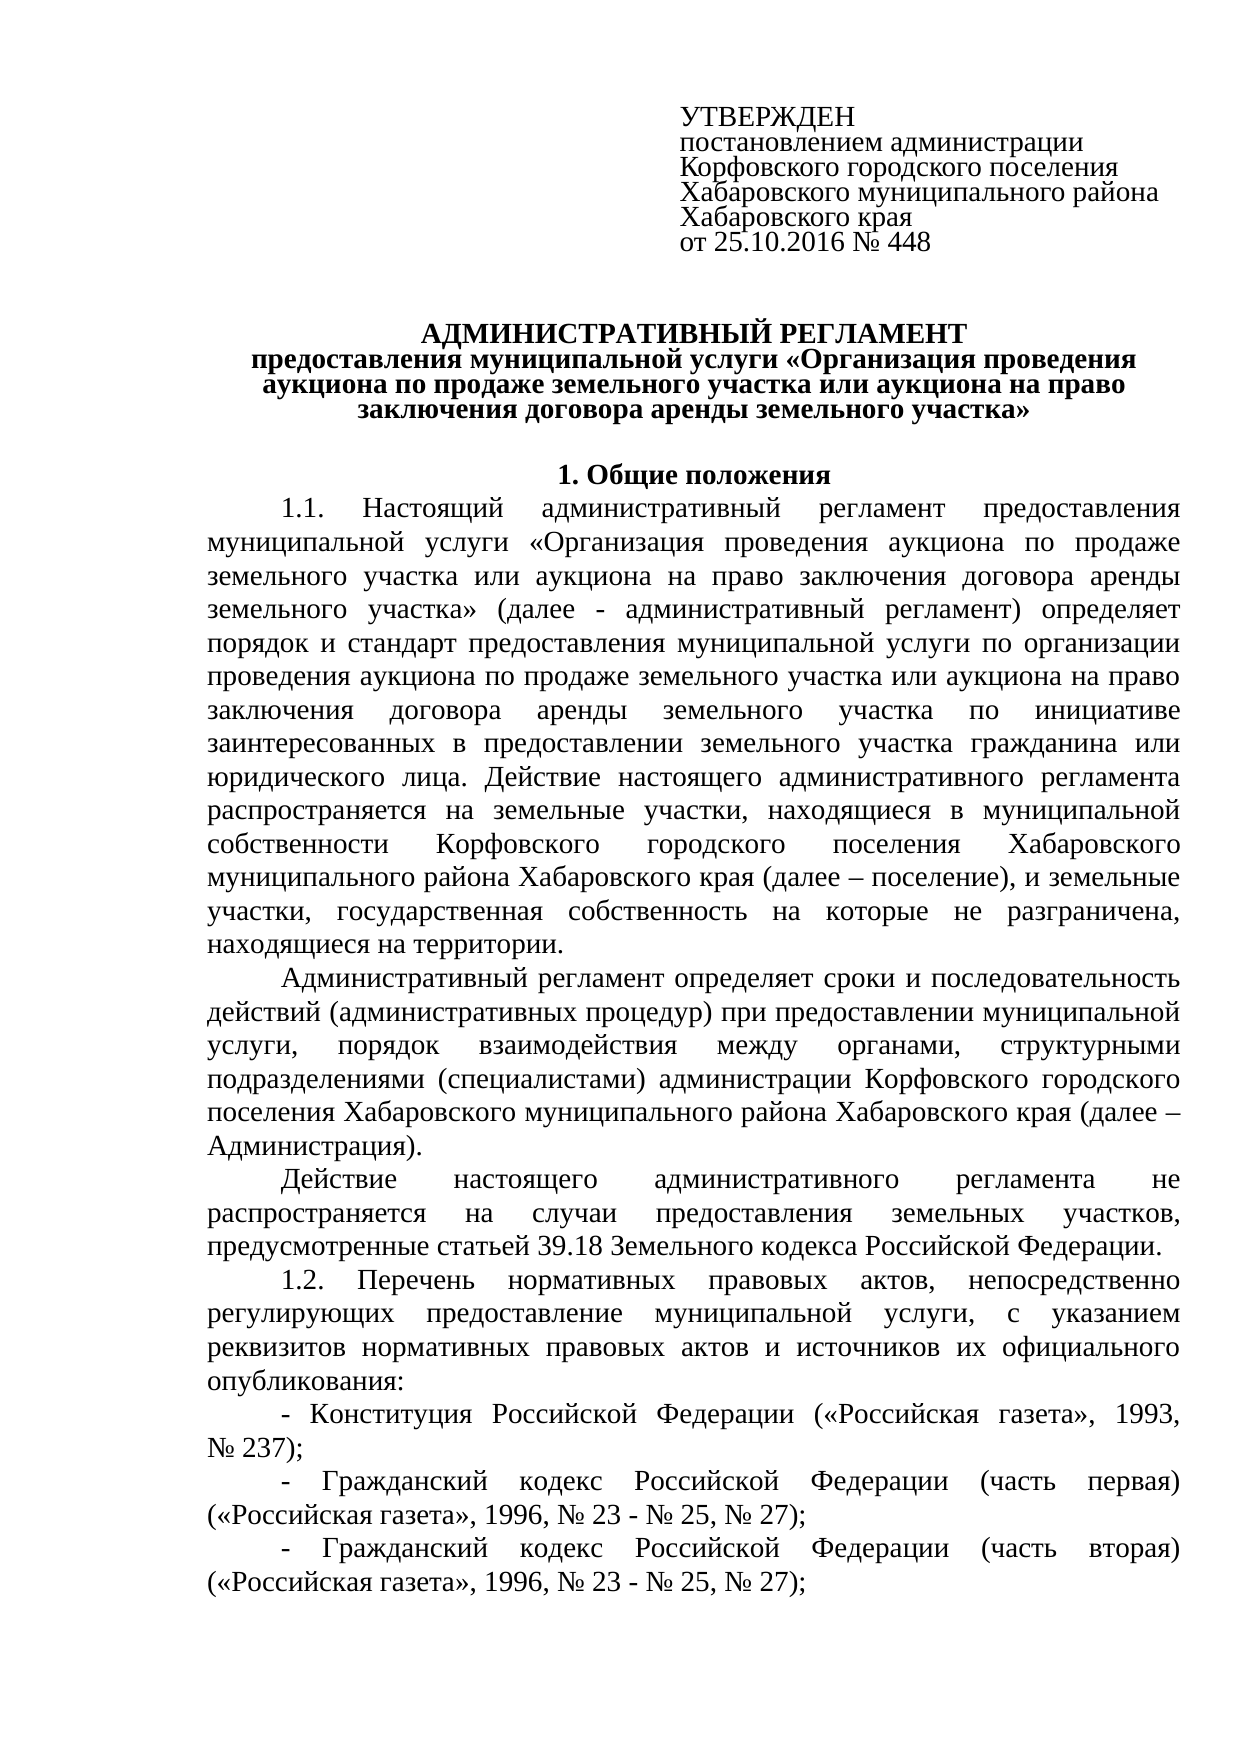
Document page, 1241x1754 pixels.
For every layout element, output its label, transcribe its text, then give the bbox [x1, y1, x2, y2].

text 1. Общие положения [207, 457, 1181, 491]
text Корфовского городского поселения [207, 156, 734, 181]
text - Конституция Российской Федерации («Российская газета», 1993, № 237); [207, 1396, 1181, 1463]
text Хабаровского муниципального района [207, 181, 1181, 206]
text 1.1. Настоящий административный регламент предоставления муниципальной услуги «Организация проведения аукциона по продаже земельного участка или аукциона на право заключения договора аренды земельного участка» (далее - административный регламент) определяет порядок и стандарт предоставления муниципальной услуги по организации проведения аукциона по продаже земельного участка или аукциона на право заключения договора аренды земельного участка по инициативе заинтересованных в предоставлении земельного участка гражданина или юридического лица. Действие настоящего административного регламента распространяется на земельные участки, находящиеся в муниципальной собственности Корфовского городского поселения Хабаровского муниципального района Хабаровского края (далее – поселение), и земельные участки, государственная собственность на которые не разграничена, находящиеся на территории. [207, 491, 1181, 960]
text УТВЕРЖДЕН [207, 106, 1181, 131]
text - Гражданский кодекс Российской Федерации (часть первая) («Российская газета», 1996, № 23 - № 25, № 27); [207, 1463, 1181, 1530]
text - Гражданский кодекс Российской Федерации (часть вторая) («Российская газета», 1996, № 23 - № 25, № 27); [207, 1530, 1181, 1597]
text АДМИНИСТРАТИВНЫЙ РЕГЛАМЕНТ [207, 323, 1181, 348]
text Корфовского городского поселения [737, 156, 1181, 181]
text Административный регламент определяет сроки и последовательность действий (административных процедур) при предоставлении муниципальной услуги, порядок взаимодействия между органами, структурными подразделениями (специалистами) администрации Корфовского городского поселения Хабаровского муниципального района Хабаровского края (далее – Администрация). [207, 960, 1181, 1161]
text 1.2. Перечень нормативных правовых актов, непосредственно регулирующих предоставление муниципальной услуги, с указанием реквизитов нормативных правовых актов и источников их официального опубликования: [207, 1262, 1181, 1396]
text Хабаровского края [207, 206, 1181, 231]
text от 25.10.2016 № 448 [207, 231, 1181, 256]
text предоставления муниципальной услуги «Организация проведения аукциона по продаже земельного участка или аукциона на право заключения договора аренды земельного участка» [207, 348, 1181, 423]
text постановлением администрации [207, 131, 1181, 156]
text Действие настоящего административного регламента не распространяется на случаи предоставления земельных участков, предусмотренные статьей 39.18 Земельного кодекса Российской Федерации. [207, 1161, 1181, 1262]
